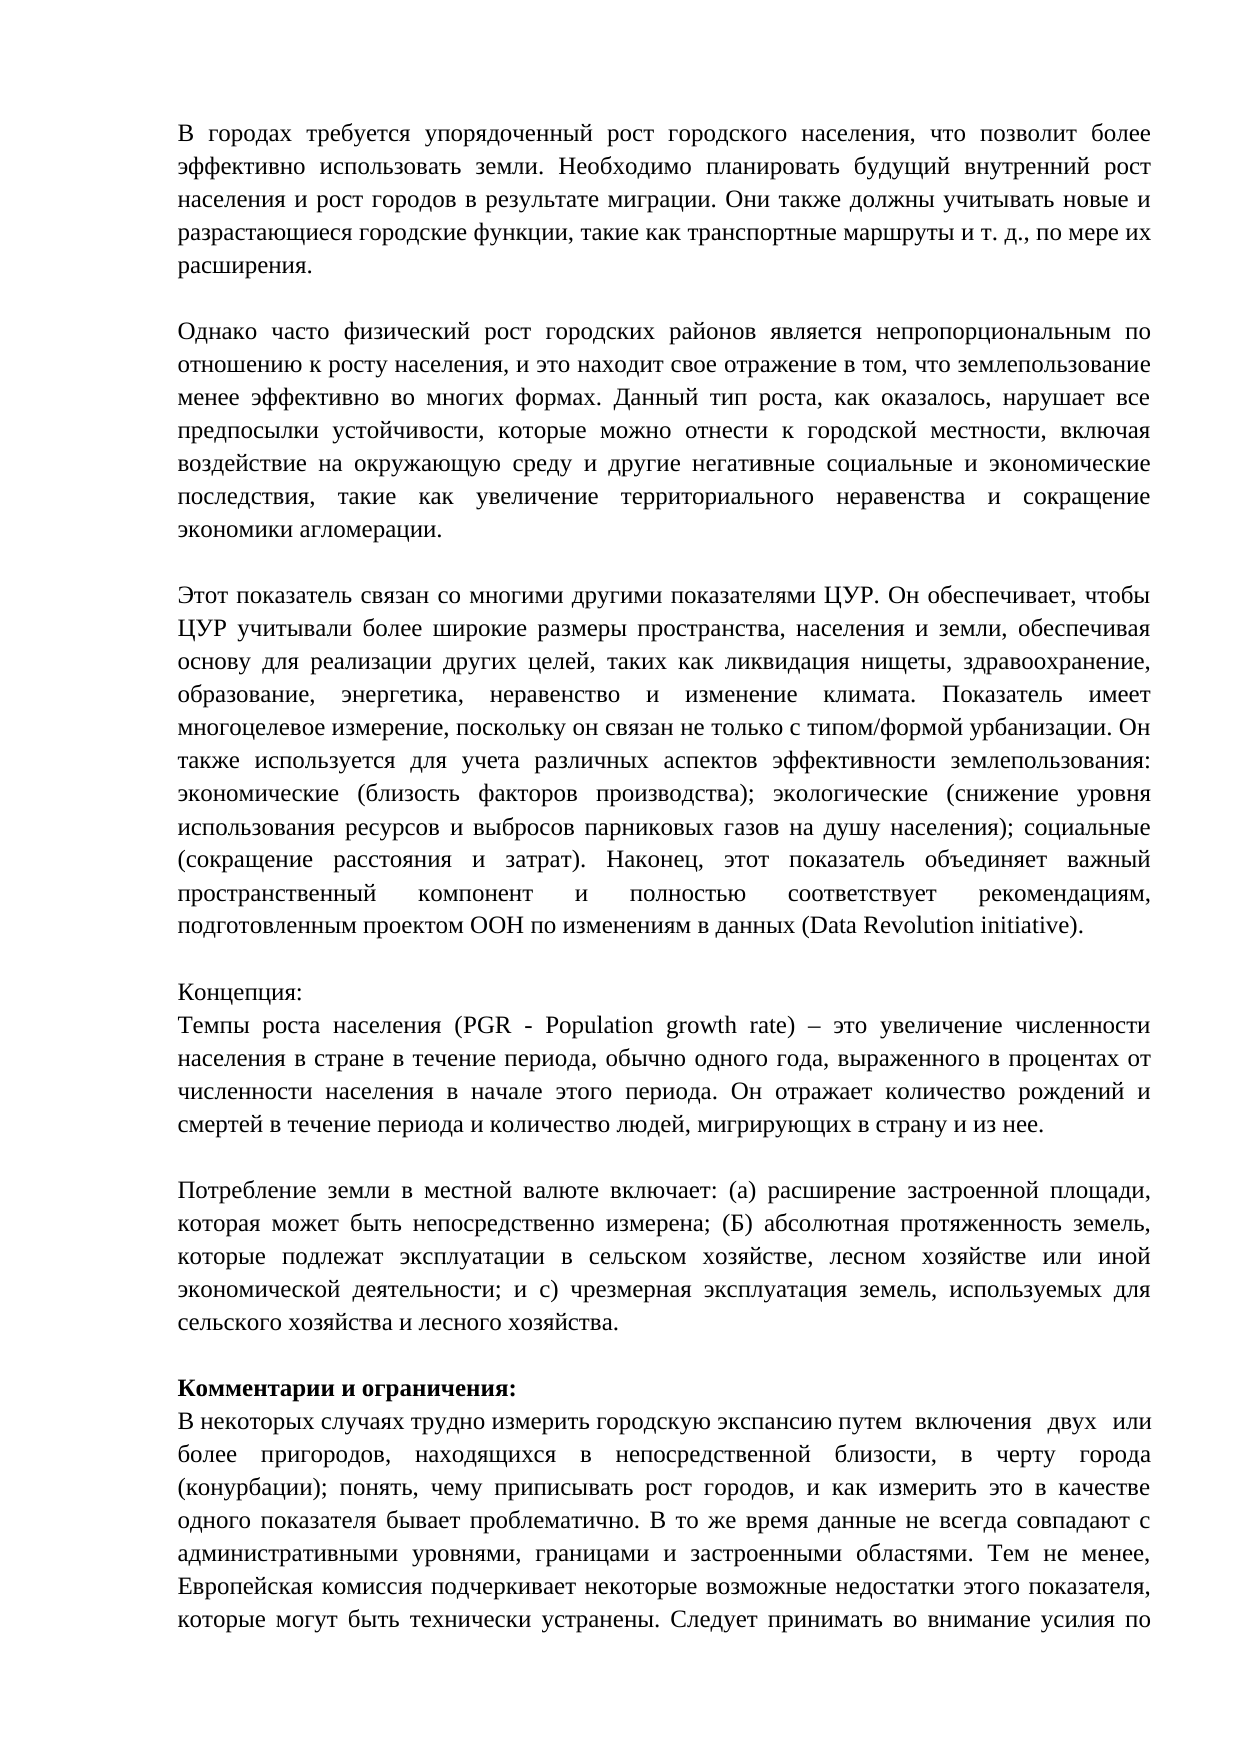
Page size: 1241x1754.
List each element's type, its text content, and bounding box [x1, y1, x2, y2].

text Потребление земли в местной валюте включает: (a) расширение застроенной площади, которая может быть непосредственно измерена; (Б) абсолютная протяженность земель, которые подлежат эксплуатации в сельском хозяйстве, лесном хозяйстве или иной экономической деятельности; и с) чрезмерная эксплуатация земель, используемых для сельского хозяйства и лесного хозяйства. [177, 1175, 1152, 1336]
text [177, 1406, 1152, 1633]
text Концепция: [177, 977, 1152, 1005]
text В городах требуется упорядоченный рост городского населения, что позволит более эффективно использовать земли. Необходимо планировать будущий внутренний рост населения и рост городов в результате миграции. Они также должны учитывать новые и разрастающиеся городские функции, такие как транспортные маршруты и т. д., по мере их расширения. [177, 118, 1152, 279]
text Однако часто физический рост городских районов является непропорциональным по отношению к росту населения, и это находит свое отражение в том, что землепользование менее эффективно во многих формах. Данный тип роста, как оказалось, нарушает все предпосылки устойчивости, которые можно отнести к городской местности, включая воздействие на окружающую среду и другие негативные социальные и экономические последствия, такие как увеличение территориального неравенства и сокращение экономики агломерации. [177, 316, 1152, 543]
text Этот показатель связан со многими другими показателями ЦУР. Он обеспечивает, чтобы ЦУР учитывали более широкие размеры пространства, населения и земли, обеспечивая основу для реализации других целей, таких как ликвидация нищеты, здравоохранение, образование, энергетика, неравенство и изменение климата. Показатель имеет многоцелевое измерение, поскольку он связан не только с типом/формой урбанизации. Он также используется для учета различных аспектов эффективности землепользования: экономические (близость факторов производства); экологические (снижение уровня использования ресурсов и выбросов парниковых газов на душу населения); социальные (сокращение расстояния и затрат). Наконец, этот показатель объединяет важный пространственный компонент и полностью соответствует рекомендациям, подготовленным проектом ООН по изменениям в данных (Data Revolution initiative). [177, 580, 1152, 939]
text Темпы роста населения (PGR - Population growth rate) – это увеличение численности населения в стране в течение периода, обычно одного года, выраженного в процентах от численности населения в начале этого периода. Он отражает количество рождений и смертей в течение периода и количество людей, мигрирующих в страну и из нее. [177, 1010, 1152, 1137]
text Комментарии и ограничения: [177, 1373, 1152, 1402]
